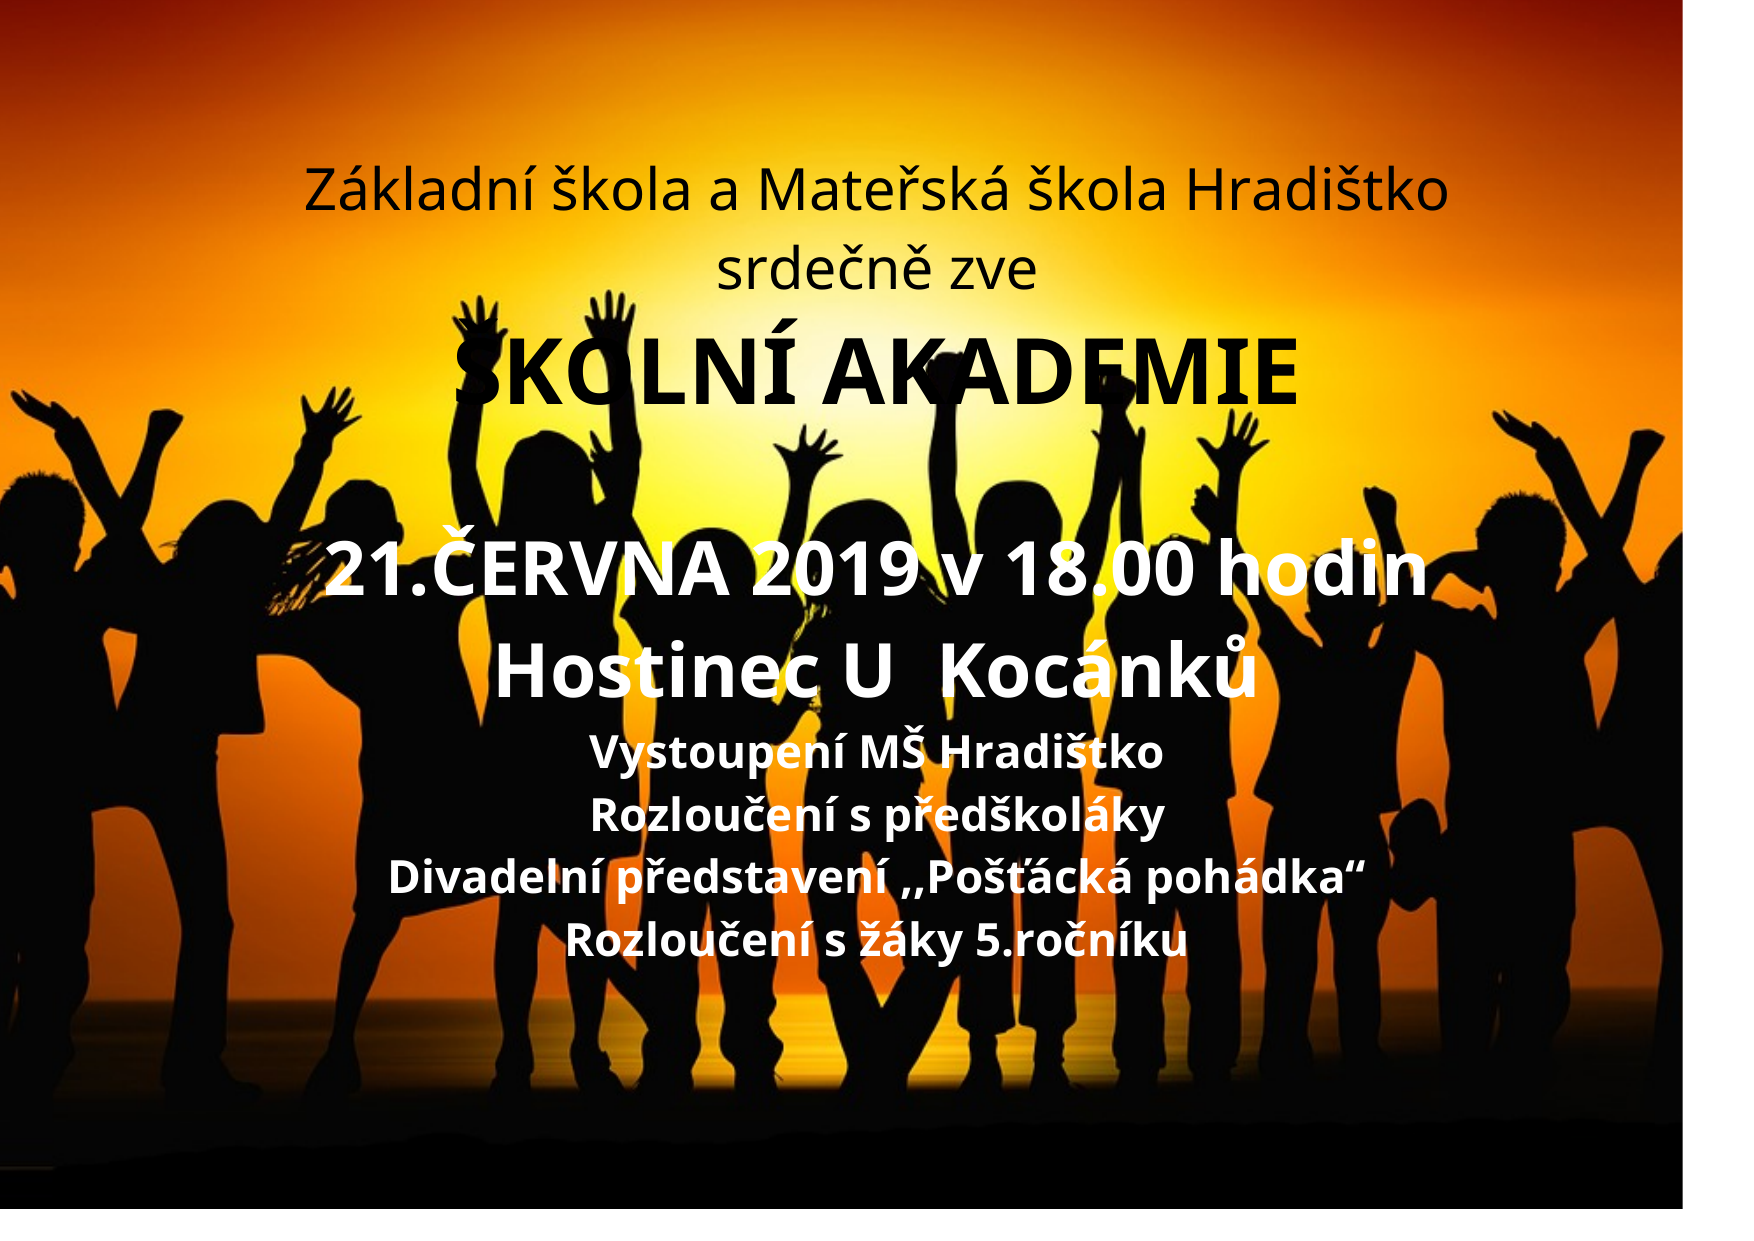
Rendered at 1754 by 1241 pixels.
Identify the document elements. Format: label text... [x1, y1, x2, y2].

text srdečně zve [148, 227, 1606, 307]
text Vystoupení MŠ Hradištko [148, 720, 1606, 782]
text 21.ČERVNA 2019 v 18.00 hodin [148, 516, 1606, 618]
text Divadelní představení ,,Pošťácká pohádka“ [148, 845, 1606, 907]
text Rozloučení s předškoláky [148, 782, 1606, 845]
text ŠKOLNÍ AKADEMIE [148, 307, 1606, 431]
text Hostinec U Kocánků [148, 618, 1606, 720]
picture [0, 0, 1683, 1209]
text Rozloučení s žáky 5.ročníku [148, 907, 1606, 969]
text Základní škola a Mateřská škola Hradištko [148, 148, 1606, 227]
